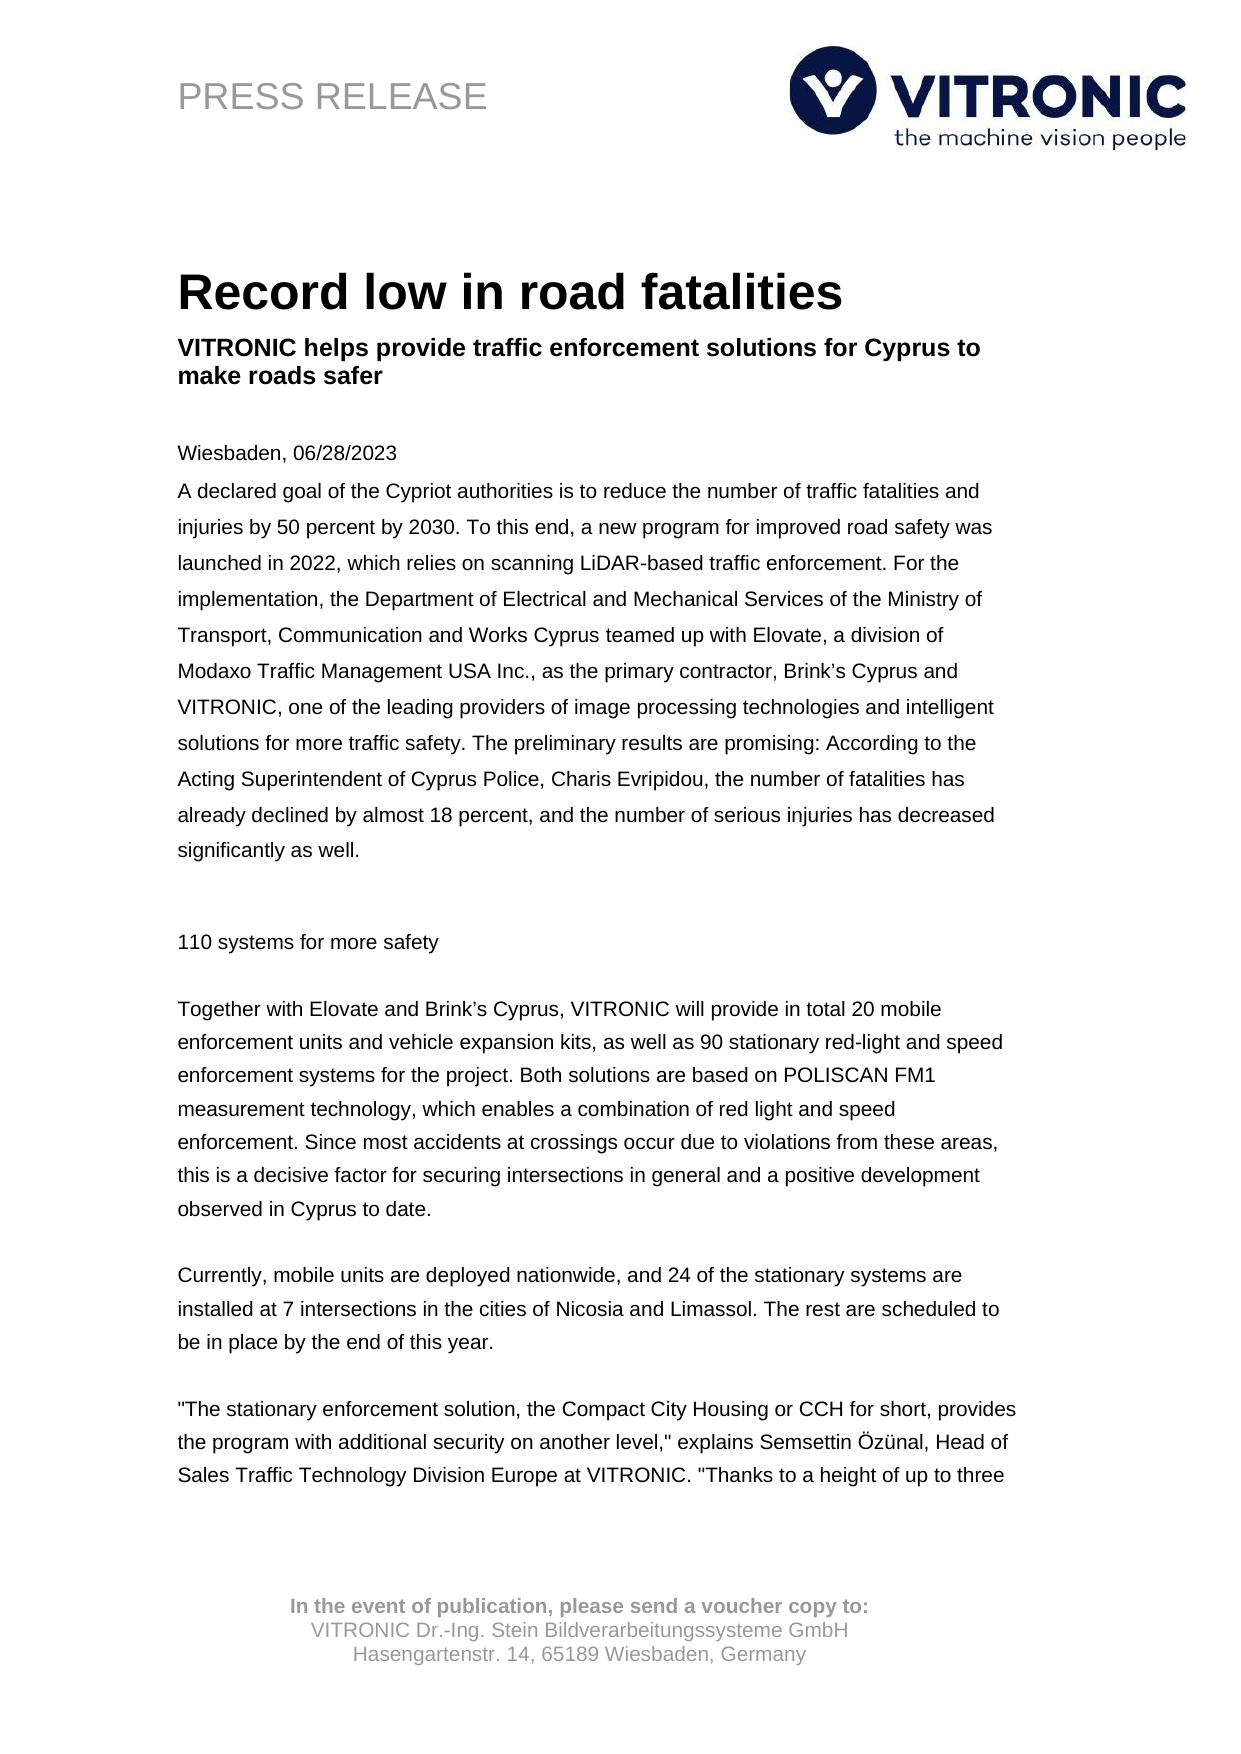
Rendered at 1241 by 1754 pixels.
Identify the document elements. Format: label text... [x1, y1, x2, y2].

text Wiesbaden, 06/28/2023 [177, 441, 1019, 465]
text VITRONIC helps provide traffic enforcement solutions for Cyprus to make roads safer [177, 332, 1019, 390]
text Currently, mobile units are deployed nationwide, and 24 of the stationary systems are installed at 7 intersections in the cities of Nicosia and Limassol. The rest are scheduled to be in place by the end of this year. [177, 1256, 1019, 1356]
text A declared goal of the Cypriot authorities is to reduce the number of traffic fatalities and injuries by 50 percent by 2030. To this end, a new program for improved road safety was launched in 2022, which relies on scanning LiDAR-based traffic enforcement. For the implementation, the Department of Electrical and Mechanical Services of the Ministry of Transport, Communication and Works Cyprus teamed up with Elovate, a division of Modaxo Traffic Management USA Inc., as the primary contractor, Brink’s Cyprus and VITRONIC, one of the leading providers of image processing technologies and intelligent solutions for more traffic safety. The preliminary results are promising: According to the Acting Superintendent of Cyprus Police, Charis Evripidou, the number of fatalities has already declined by almost 18 percent, and the number of serious injuries has decreased significantly as well. [177, 479, 1019, 862]
picture [789, 46, 1186, 150]
text 110 systems for more safety [177, 923, 1019, 956]
subtitle Record low in road fatalities [177, 262, 1019, 320]
text Together with Elovate and Brink’s Cyprus, VITRONIC will provide in total 20 mobile enforcement units and vehicle expansion kits, as well as 90 stationary red-light and speed enforcement systems for the project. Both solutions are based on POLISCAN FM1 measurement technology, which enables a combination of red light and speed enforcement. Since most accidents at crossings occur due to violations from these areas, this is a decisive factor for securing intersections in general and a positive development observed in Cyprus to date. [177, 989, 1019, 1223]
